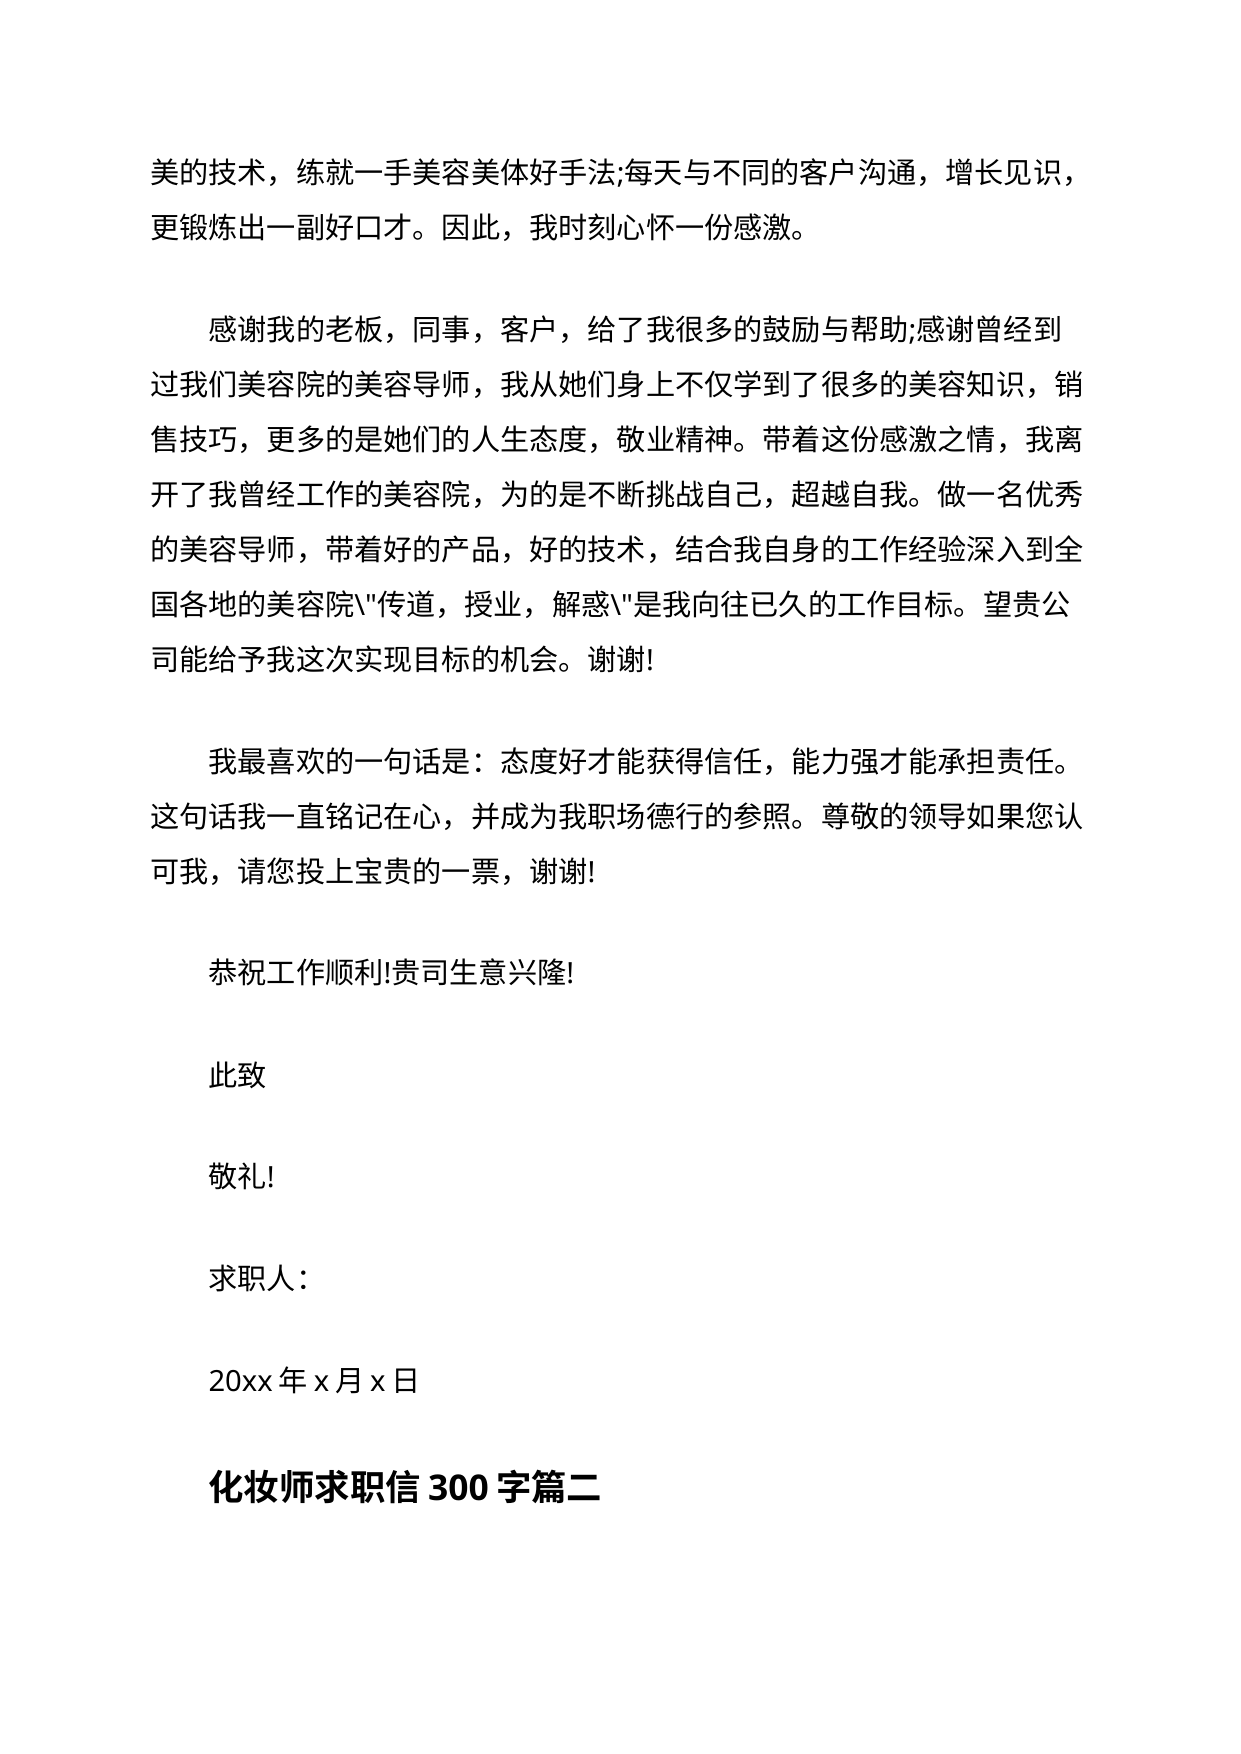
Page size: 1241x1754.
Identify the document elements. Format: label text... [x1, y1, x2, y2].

text 20xx年x月x日 [150, 1358, 1090, 1400]
text 我最喜欢的一句话是：态度好才能获得信任，能力强才能承担责任。这句话我一直铭记在心，并成为我职场德行的参照。尊敬的领导如果您认可我，请您投上宝贵的一票，谢谢! [150, 738, 1090, 891]
text 感谢我的老板，同事，客户，给了我很多的鼓励与帮助;感谢曾经到过我们美容院的美容导师，我从她们身上不仅学到了很多的美容知识，销售技巧，更多的是她们的人生态度，敬业精神。带着这份感激之情，我离开了我曾经工作的美容院，为的是不断挑战自己，超越自我。做一名优秀的美容导师，带着好的产品，好的技术，结合我自身的工作经验深入到全国各地的美容院\"传道，授业，解惑\"是我向往已久的工作目标。望贵公司能给予我这次实现目标的机会。谢谢! [150, 307, 1090, 679]
text 此致 [150, 1052, 1090, 1094]
text 恭祝工作顺利!贵司生意兴隆! [150, 950, 1090, 992]
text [150, 150, 1090, 247]
text 求职人： [150, 1256, 1090, 1298]
text 化妆师求职信300字篇二 [150, 1459, 1090, 1511]
text 敬礼! [150, 1154, 1090, 1196]
